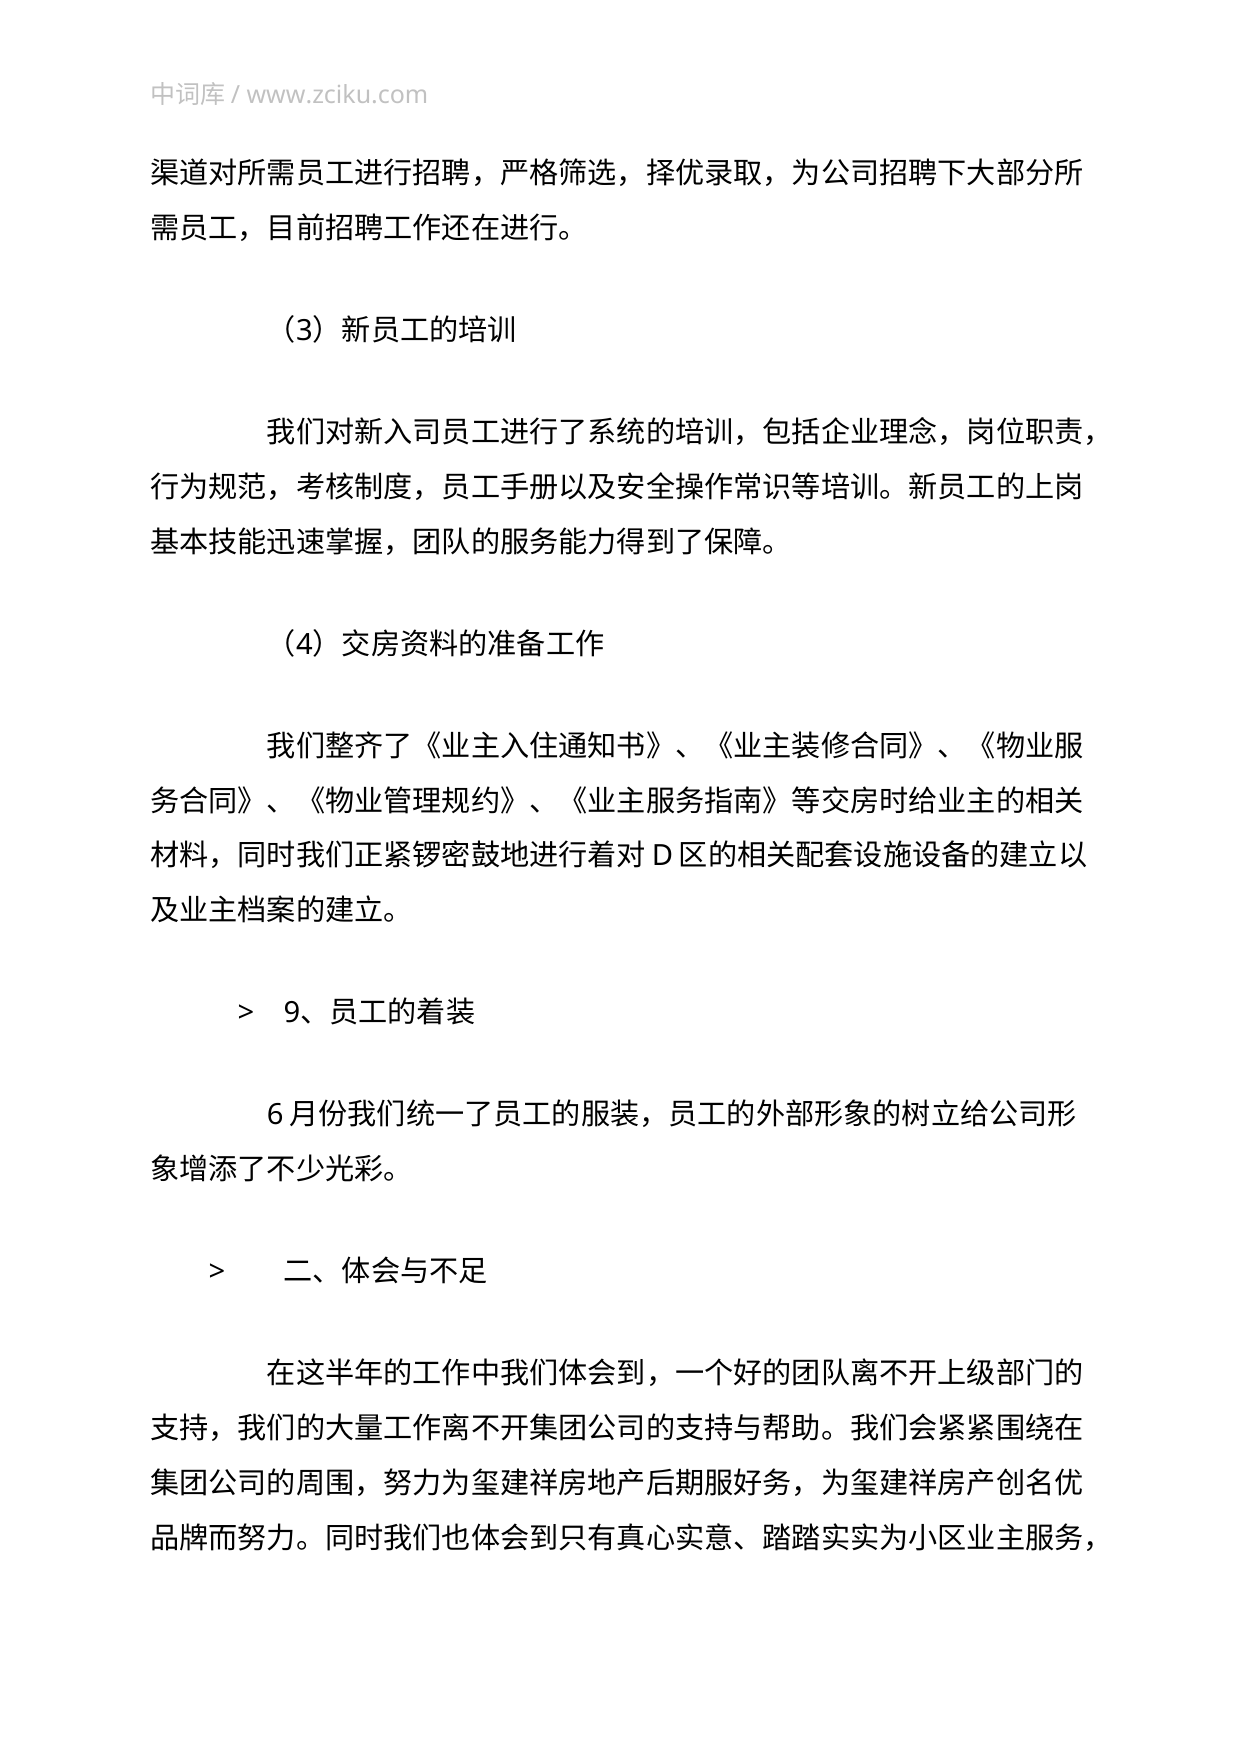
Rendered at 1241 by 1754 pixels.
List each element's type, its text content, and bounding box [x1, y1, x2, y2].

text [150, 150, 1090, 247]
text （4）交房资料的准备工作 [150, 620, 1090, 663]
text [150, 1349, 1090, 1556]
text 我们整齐了《业主入住通知书》、《业主装修合同》、《物业服务合同》、《物业管理规约》、《业主服务指南》等交房时给业主的相关材料，同时我们正紧锣密鼓地进行着对D区的相关配套设施设备的建立以及业主档案的建立。 [150, 722, 1090, 929]
text > 9、员工的着装 [150, 989, 1090, 1031]
text （3）新员工的培训 [150, 307, 1090, 349]
text 6月份我们统一了员工的服装，员工的外部形象的树立给公司形象增添了不少光彩。 [150, 1091, 1090, 1188]
text > 二、体会与不足 [150, 1247, 1090, 1290]
text 我们对新入司员工进行了系统的培训，包括企业理念，岗位职责，行为规范，考核制度，员工手册以及安全操作常识等培训。新员工的上岗基本技能迅速掌握，团队的服务能力得到了保障。 [150, 409, 1090, 561]
